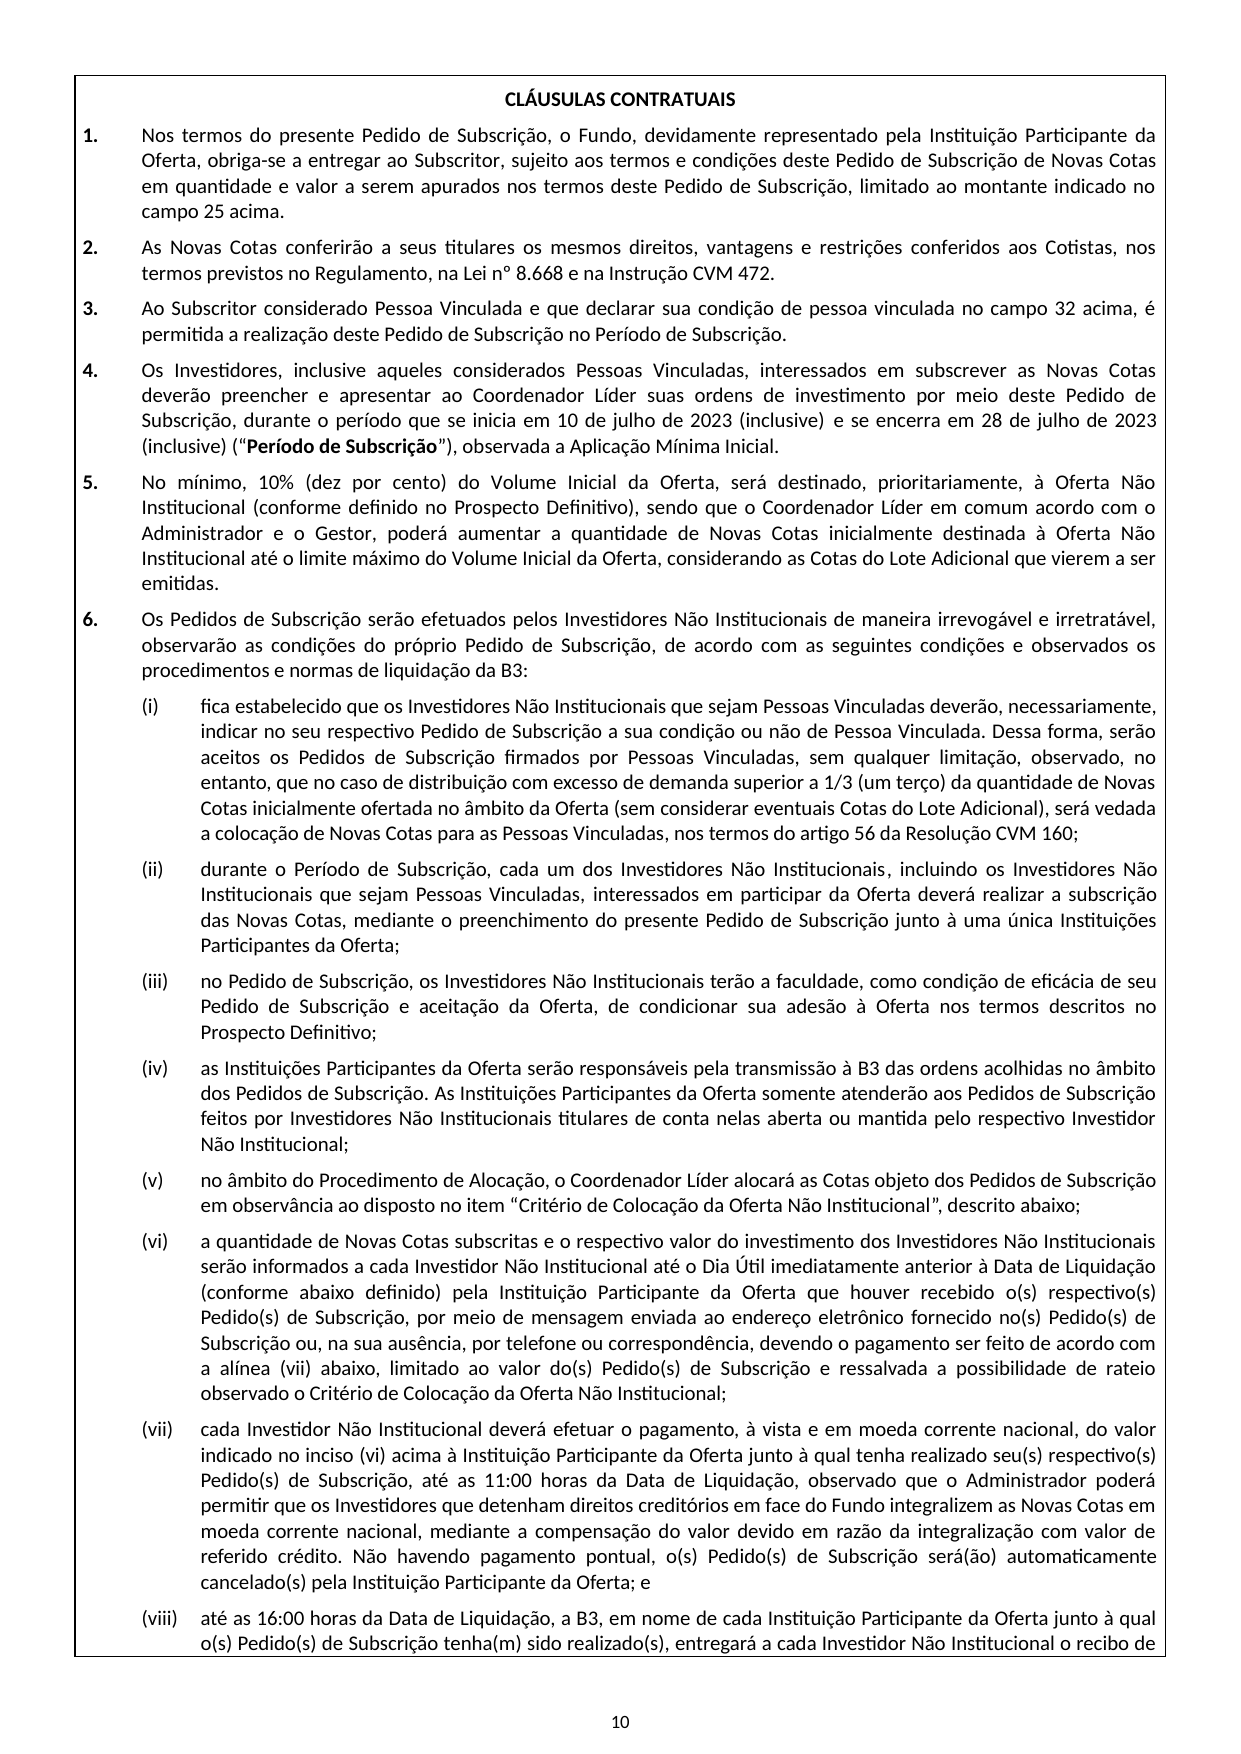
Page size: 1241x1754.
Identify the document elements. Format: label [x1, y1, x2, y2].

table_header [76, 76, 1165, 1656]
